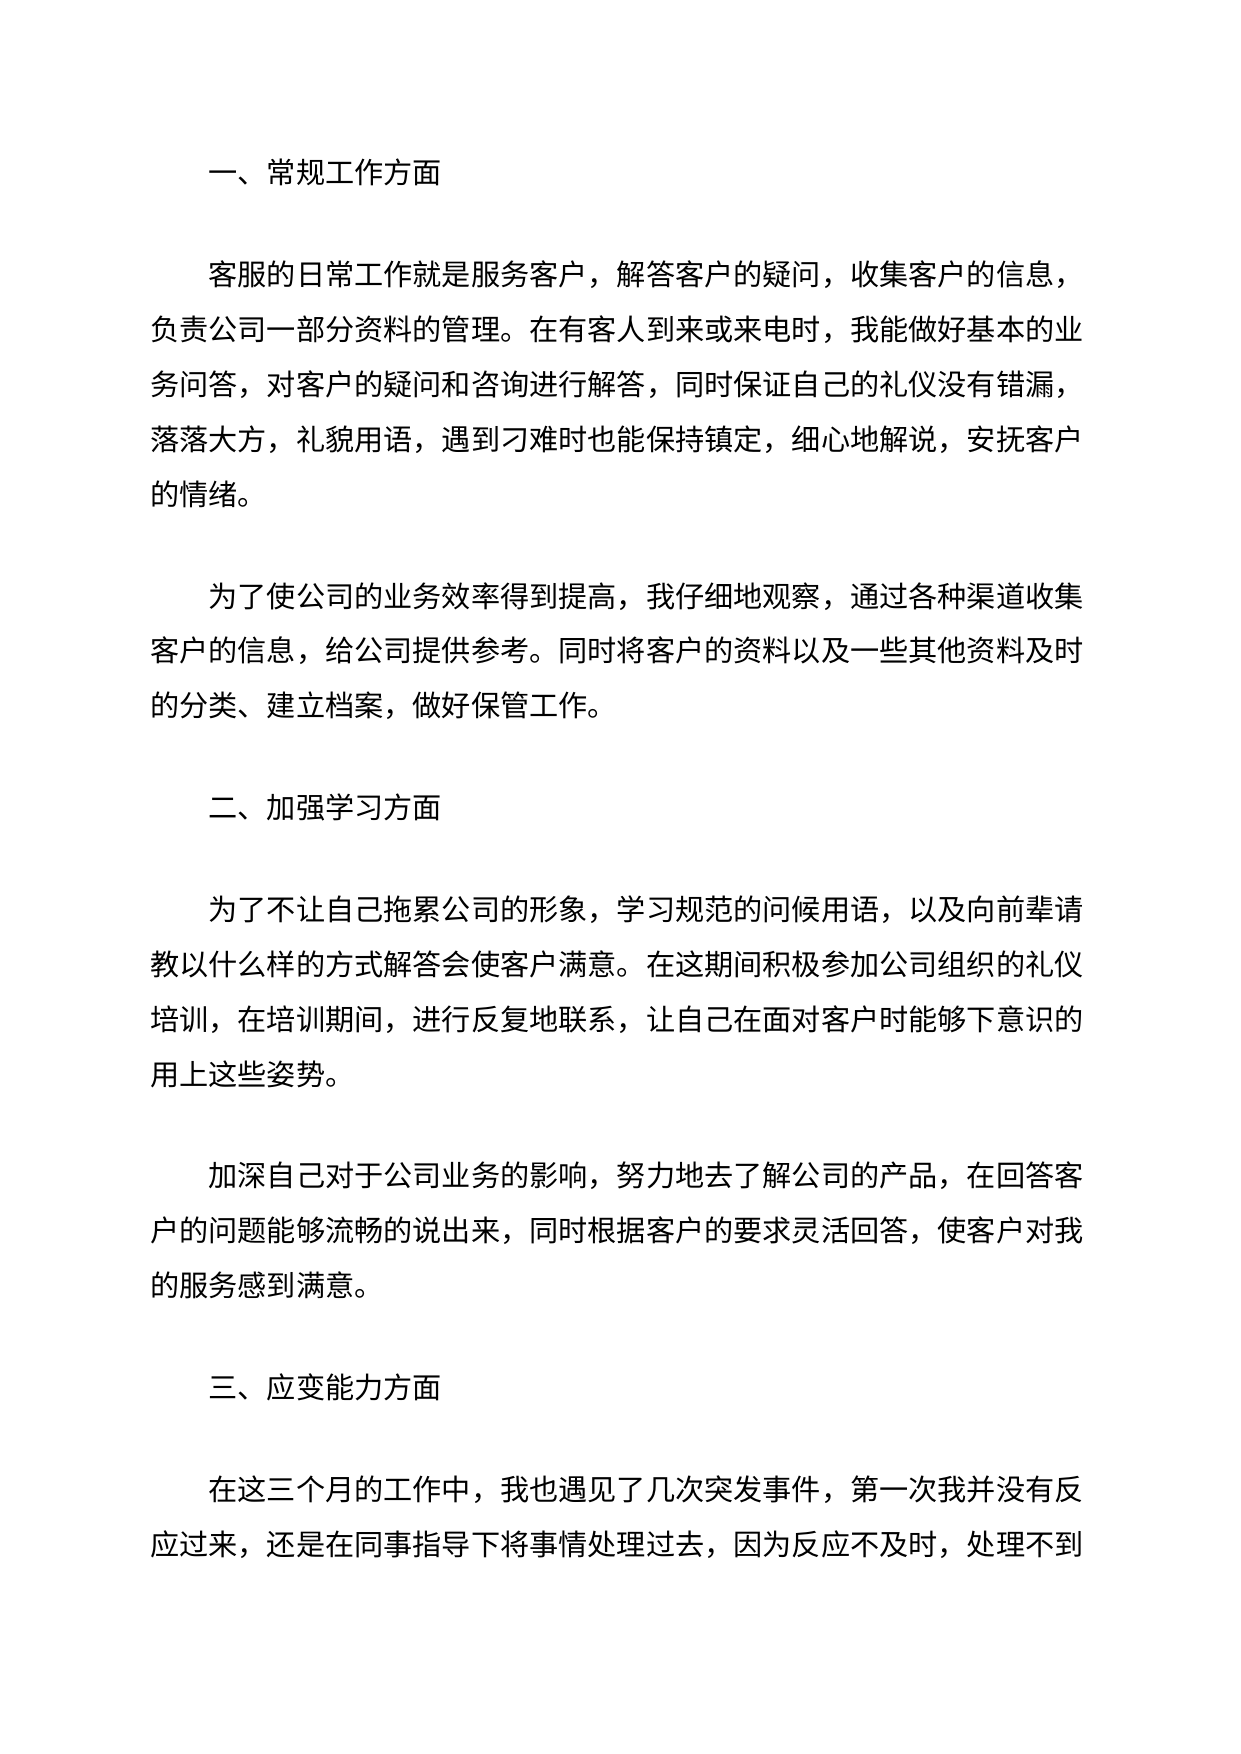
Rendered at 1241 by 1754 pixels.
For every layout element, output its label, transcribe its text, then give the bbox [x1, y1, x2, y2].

text 客服的日常工作就是服务客户，解答客户的疑问，收集客户的信息，负责公司一部分资料的管理。在有客人到来或来电时，我能做好基本的业务问答，对客户的疑问和咨询进行解答，同时保证自己的礼仪没有错漏，落落大方，礼貌用语，遇到刁难时也能保持镇定，细心地解说，安抚客户的情绪。 [150, 252, 1090, 514]
text 为了使公司的业务效率得到提高，我仔细地观察，通过各种渠道收集客户的信息，给公司提供参考。同时将客户的资料以及一些其他资料及时的分类、建立档案，做好保管工作。 [150, 573, 1090, 725]
text 为了不让自己拖累公司的形象，学习规范的问候用语，以及向前辈请教以什么样的方式解答会使客户满意。在这期间积极参加公司组织的礼仪培训，在培训期间，进行反复地联系，让自己在面对客户时能够下意识的用上这些姿势。 [150, 886, 1090, 1093]
text 一、常规工作方面 [150, 150, 1090, 192]
text 二、加强学习方面 [150, 785, 1090, 827]
text 加深自己对于公司业务的影响，努力地去了解公司的产品，在回答客户的问题能够流畅的说出来，同时根据客户的要求灵活回答，使客户对我的服务感到满意。 [150, 1153, 1090, 1305]
text 三、应变能力方面 [150, 1364, 1090, 1407]
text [150, 1466, 1090, 1563]
